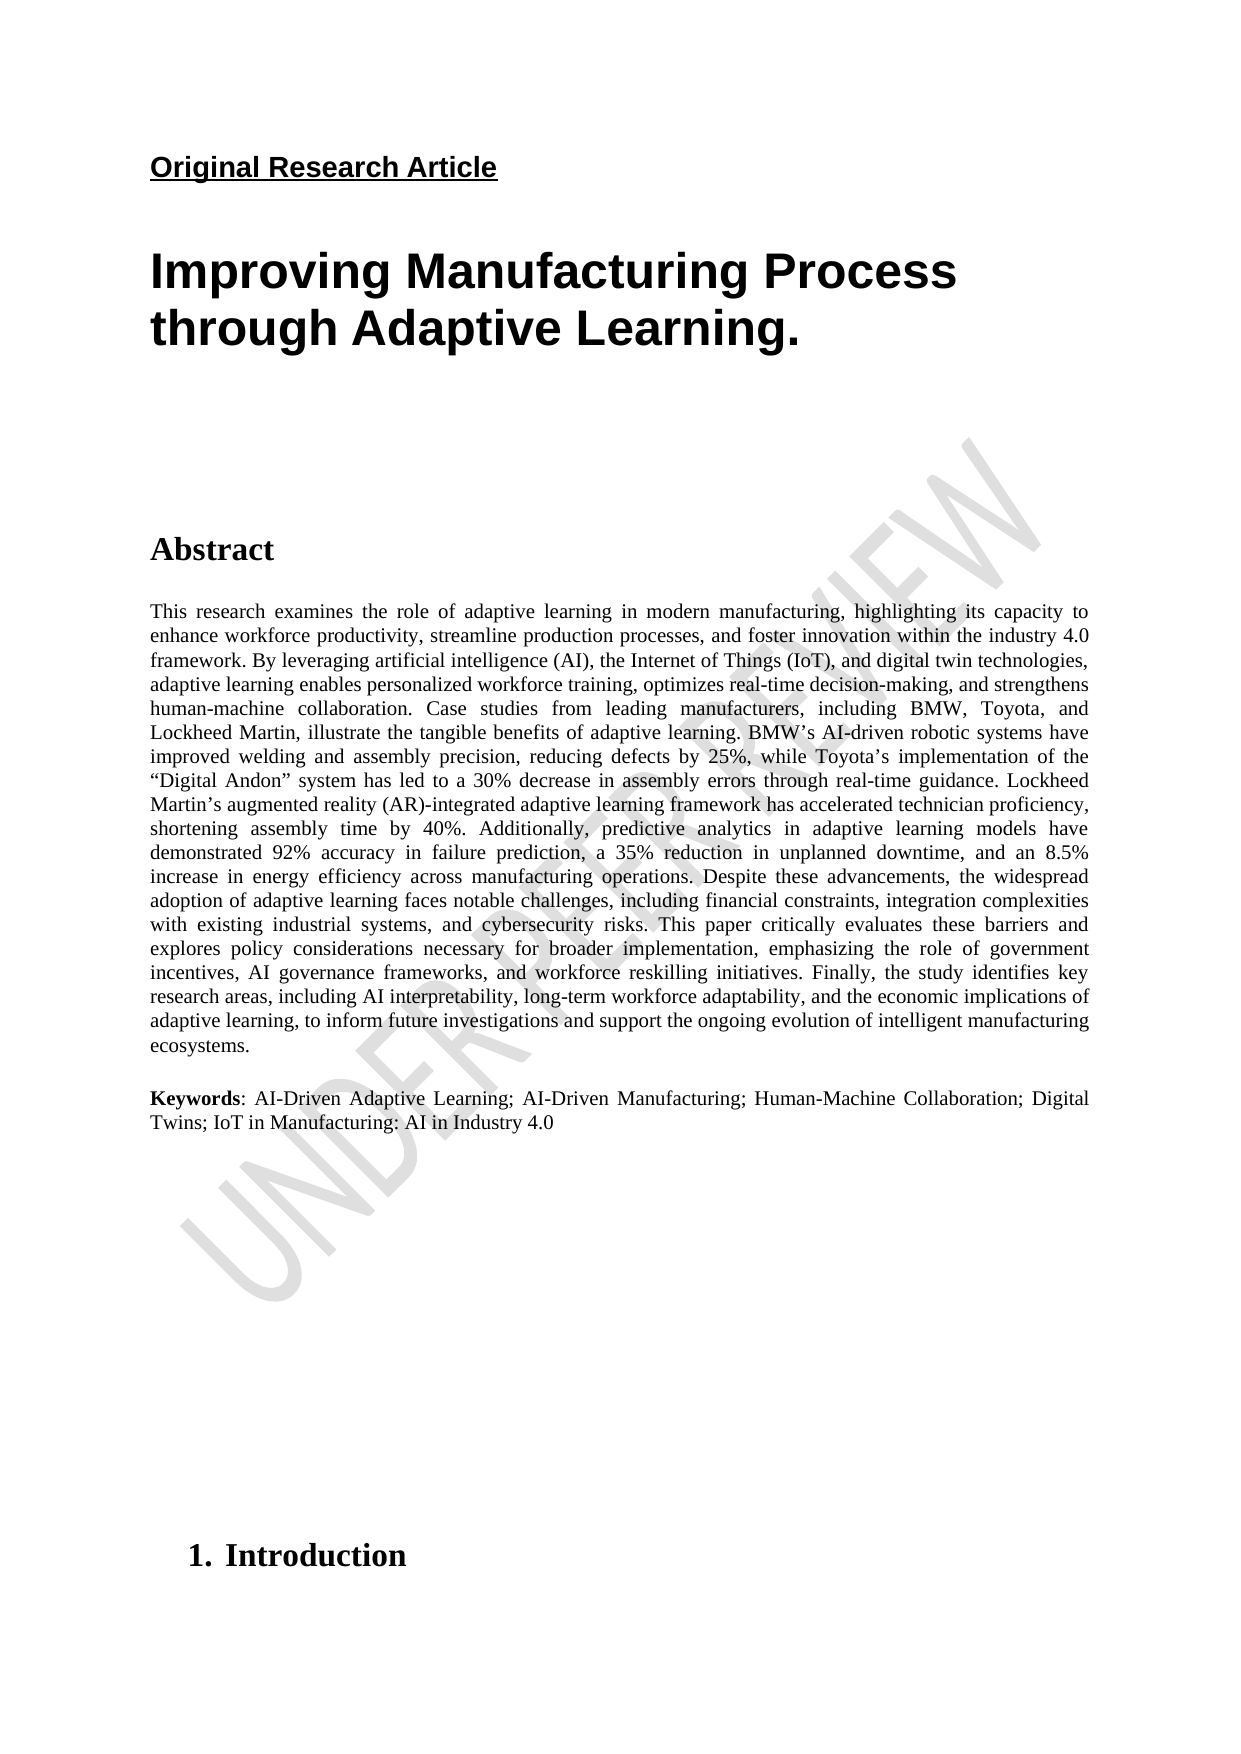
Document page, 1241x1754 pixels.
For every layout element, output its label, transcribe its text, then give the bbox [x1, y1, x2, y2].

list Introduction [187, 1536, 1090, 1574]
subtitle Abstract [150, 529, 1090, 567]
text This research examines the role of adaptive learning in modern manufacturing, highlighting its capacity to enhance workforce productivity, streamline production processes, and foster innovation within the industry 4.0 framework. By leveraging artificial intelligence (AI), the Internet of Things (IoT), and digital twin technologies, adaptive learning enables personalized workforce training, optimizes real-time decision-making, and strengthens human-machine collaboration. Case studies from leading manufacturers, including BMW, Toyota, and Lockheed Martin, illustrate the tangible benefits of adaptive learning. BMW’s AI-driven robotic systems have improved welding and assembly precision, reducing defects by 25%, while Toyota’s implementation of the “Digital Andon” system has led to a 30% decrease in assembly errors through real-time guidance. Lockheed Martin’s augmented reality (AR)-integrated adaptive learning framework has accelerated technician proficiency, shortening assembly time by 40%. Additionally, predictive analytics in adaptive learning models have demonstrated 92% accuracy in failure prediction, a 35% reduction in unplanned downtime, and an 8.5% increase in energy efficiency across manufacturing operations. Despite these advancements, the widespread adoption of adaptive learning faces notable challenges, including financial constraints, integration complexities with existing industrial systems, and cybersecurity risks. This paper critically evaluates these barriers and explores policy considerations necessary for broader implementation, emphasizing the role of government incentives, AI governance frameworks, and workforce reskilling initiatives. Finally, the study identifies key research areas, including AI interpretability, long-term workforce adaptability, and the economic implications of adaptive learning, to inform future investigations and support the ongoing evolution of intelligent manufacturing ecosystems. [150, 599, 1090, 1057]
text Improving Manufacturing Process through Adaptive Learning. [150, 241, 1090, 356]
text Original Research Article [150, 150, 1090, 183]
text Keywords: AI-Driven Adaptive Learning; AI-Driven Manufacturing; Human-Machine Collaboration; Digital Twins; IoT in Manufacturing: AI in Industry 4.0 [150, 1086, 1090, 1134]
